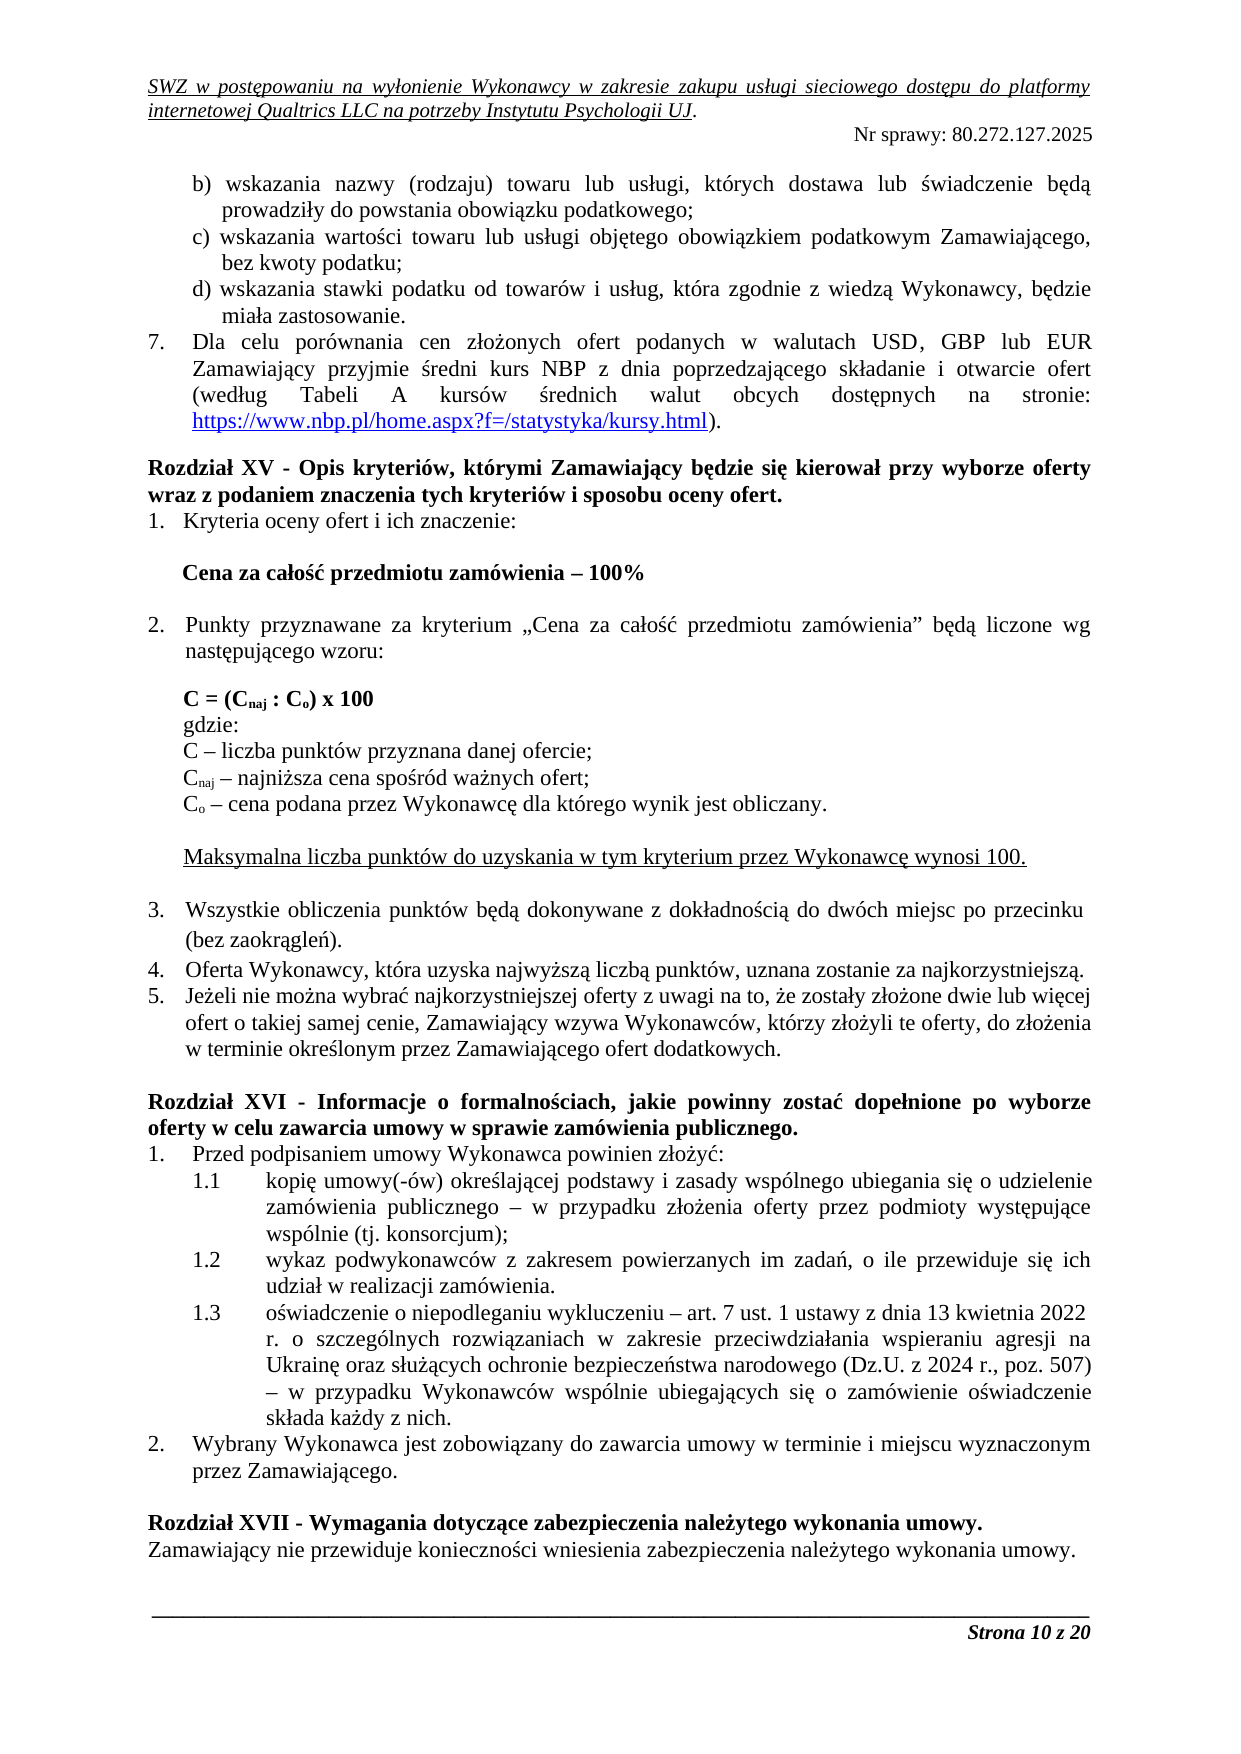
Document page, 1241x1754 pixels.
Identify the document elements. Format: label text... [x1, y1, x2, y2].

text Rozdział XVII - Wymagania dotyczące zabezpieczenia należytego wykonania umowy. [148, 1509, 1092, 1536]
list kopię umowy(-ów) określającej podstawy i zasady wspólnego ubiegania się o udzielenie zamówienia publicznego – w przypadku złożenia oferty przez podmioty występujące wspólnie (tj. konsorcjum); [192, 1167, 1092, 1246]
list Jeżeli nie można wybrać najkorzystniejszej oferty z uwagi na to, że zostały złożone dwie lub więcej ofert o takiej samej cenie, Zamawiający wzywa Wykonawców, którzy złożyli te oferty, do złożenia w terminie określonym przez Zamawiającego ofert dodatkowych. [148, 982, 1092, 1061]
text Rozdział XV - Opis kryteriów, którymi Zamawiający będzie się kierował przy wyborze oferty wraz z podaniem znaczenia tych kryteriów i sposobu oceny ofert. [148, 454, 1092, 507]
list Dla celu porównania cen złożonych ofert podanych w walutach USD, GBP lub EUR Zamawiający przyjmie średni kurs NBP z dnia poprzedzającego składanie i otwarcie ofert (według Tabeli A kursów średnich walut obcych dostępnych na stronie: https://www.nbp.pl/home.aspx?f=/statystyka/kursy.html). [148, 328, 1092, 434]
list Kryteria oceny ofert i ich znaczenie: [148, 507, 1092, 533]
list oświadczenie o niepodleganiu wykluczeniu – art. 7 ust. 1 ustawy z dnia 13 kwietnia 2022 r. o szczególnych rozwiązaniach w zakresie przeciwdziałania wspieraniu agresji na Ukrainę oraz służących ochronie bezpieczeństwa narodowego (Dz.U. z 2024 r., poz. 507) – w przypadku Wykonawców wspólnie ubiegających się o zamówienie oświadczenie składa każdy z nich. [192, 1299, 1092, 1430]
text Rozdział XVI - Informacje o formalnościach, jakie powinny zostać dopełnione po wyborze oferty w celu zawarcia umowy w sprawie zamówienia publicznego. [148, 1088, 1092, 1141]
list Przed podpisaniem umowy Wykonawca powinien złożyć: [148, 1141, 1092, 1167]
text b) wskazania nazwy (rodzaju) towaru lub usługi, których dostawa lub świadczenie będą prowadziły do powstania obowiązku podatkowego; [192, 170, 1092, 223]
text C – liczba punktów przyznana danej ofercie; [148, 737, 1092, 764]
text Cnaj – najniższa cena spośród ważnych ofert; [148, 764, 1092, 790]
list Wybrany Wykonawca jest zobowiązany do zawarcia umowy w terminie i miejscu wyznaczonym przez Zamawiającego. [148, 1430, 1092, 1483]
text Cena za całość przedmiotu zamówienia – 100% [148, 558, 1092, 585]
list wykaz podwykonawców z zakresem powierzanych im zadań, o ile przewiduje się ich udział w realizacji zamówienia. [192, 1246, 1092, 1299]
text d) wskazania stawki podatku od towarów i usług, która zgodnie z wiedzą Wykonawcy, będzie miała zastosowanie. [192, 276, 1092, 328]
text Co – cena podana przez Wykonawcę dla którego wynik jest obliczany. [148, 790, 1092, 817]
text Zamawiający nie przewiduje konieczności wniesienia zabezpieczenia należytego wykonania umowy. [148, 1536, 1092, 1562]
text Maksymalna liczba punktów do uzyskania w tym kryterium przez Wykonawcę wynosi 100. [148, 843, 1092, 869]
list Punkty przyznawane za kryterium „Cena za całość przedmiotu zamówienia” będą liczone wg następującego wzoru: [148, 611, 1092, 664]
list Oferta Wykonawcy, która uzyska najwyższą liczbą punktów, uznana zostanie za najkorzystniejszą. [148, 956, 1092, 982]
text C = (Cnaj : Co) x 100 [148, 685, 1092, 711]
text c) wskazania wartości towaru lub usługi objętego obowiązkiem podatkowym Zamawiającego, bez kwoty podatku; [192, 223, 1092, 276]
list Wszystkie obliczenia punktów będą dokonywane z dokładnością do dwóch miejsc po przecinku (bez zaokrągleń). [148, 896, 1092, 952]
text gdzie: [148, 711, 1092, 737]
